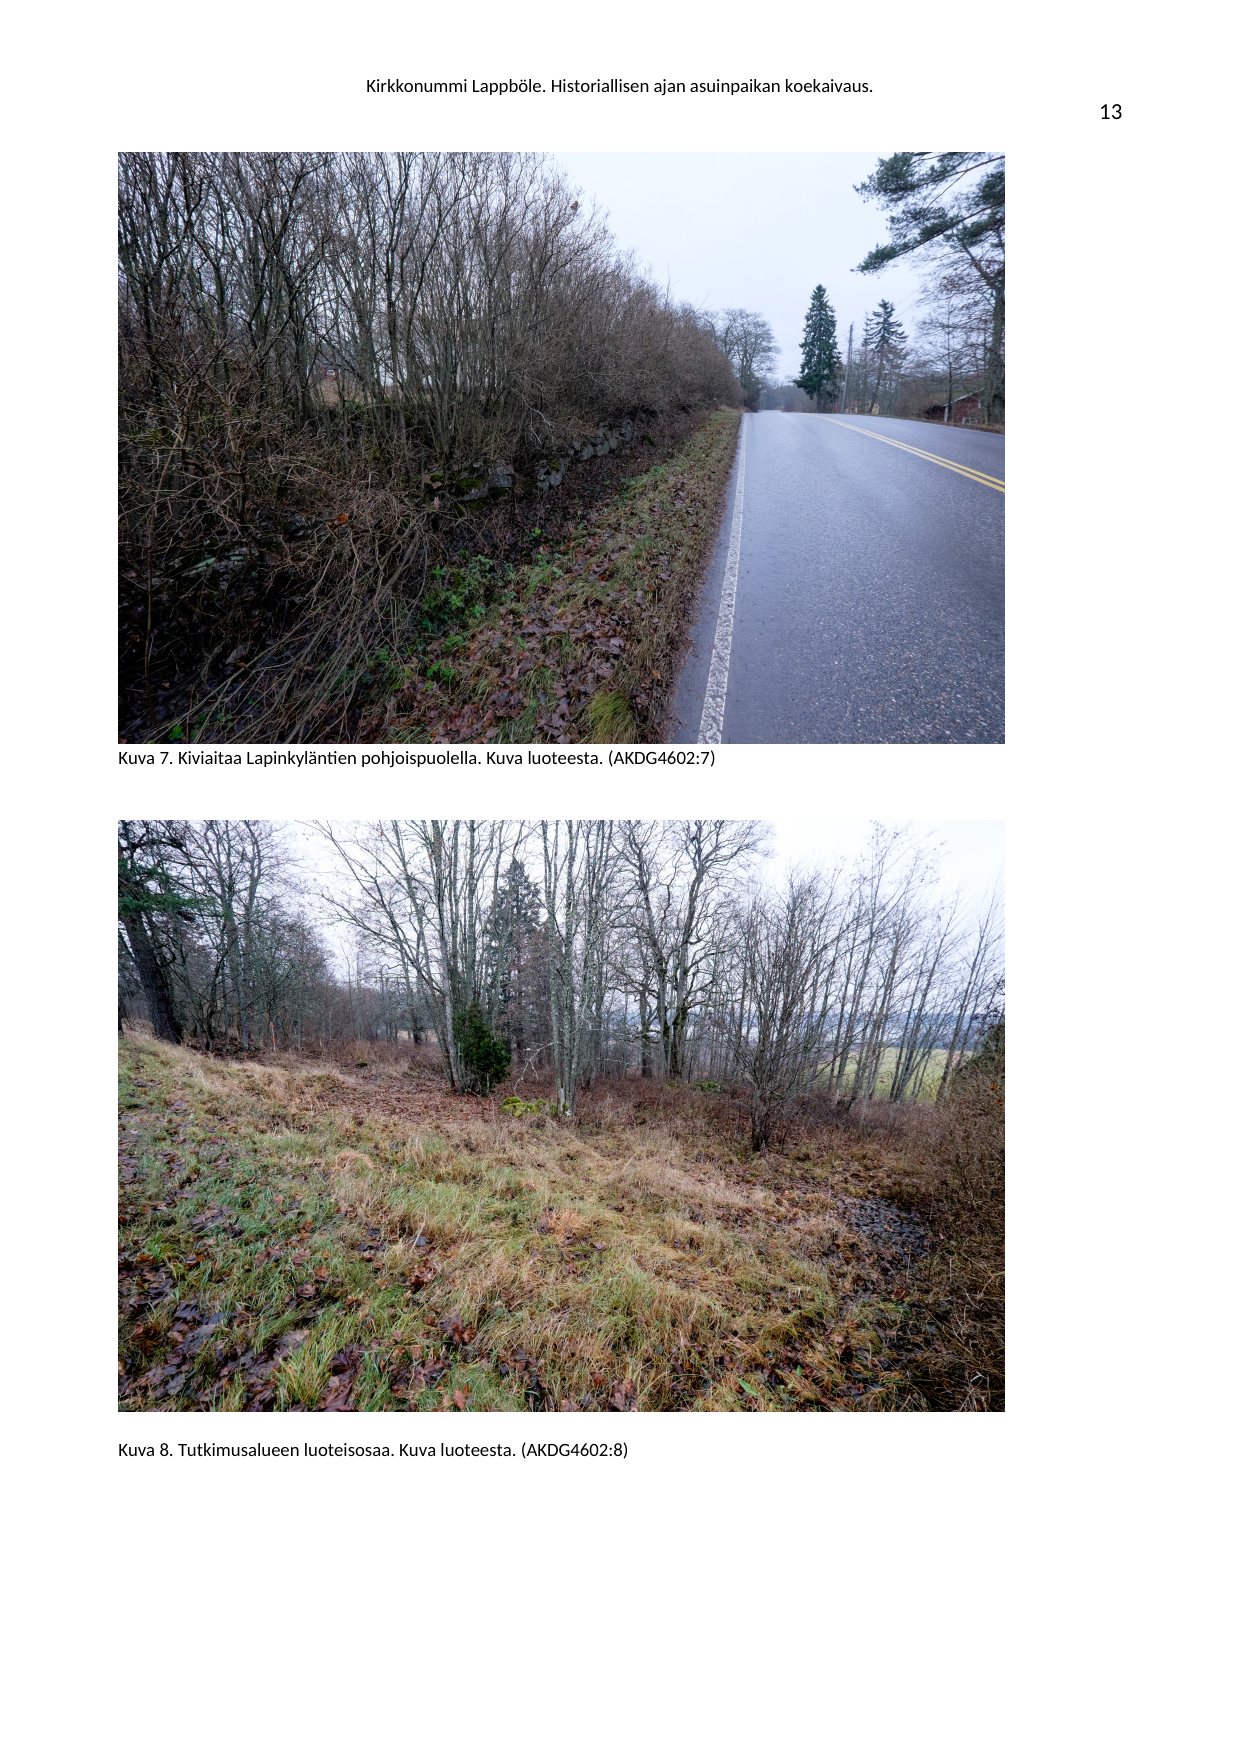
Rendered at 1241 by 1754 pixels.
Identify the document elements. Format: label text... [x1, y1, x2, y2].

picture [118, 820, 1005, 1412]
text Kuva 8. Tutkimusalueen luoteisosaa. Kuva luoteesta. (AKDG4602:8) [118, 1439, 1122, 1462]
picture [118, 152, 1005, 744]
text Kuva 7. Kiviaitaa Lapinkyläntien pohjoispuolella. Kuva luoteesta. (AKDG4602:7) [118, 746, 1122, 769]
